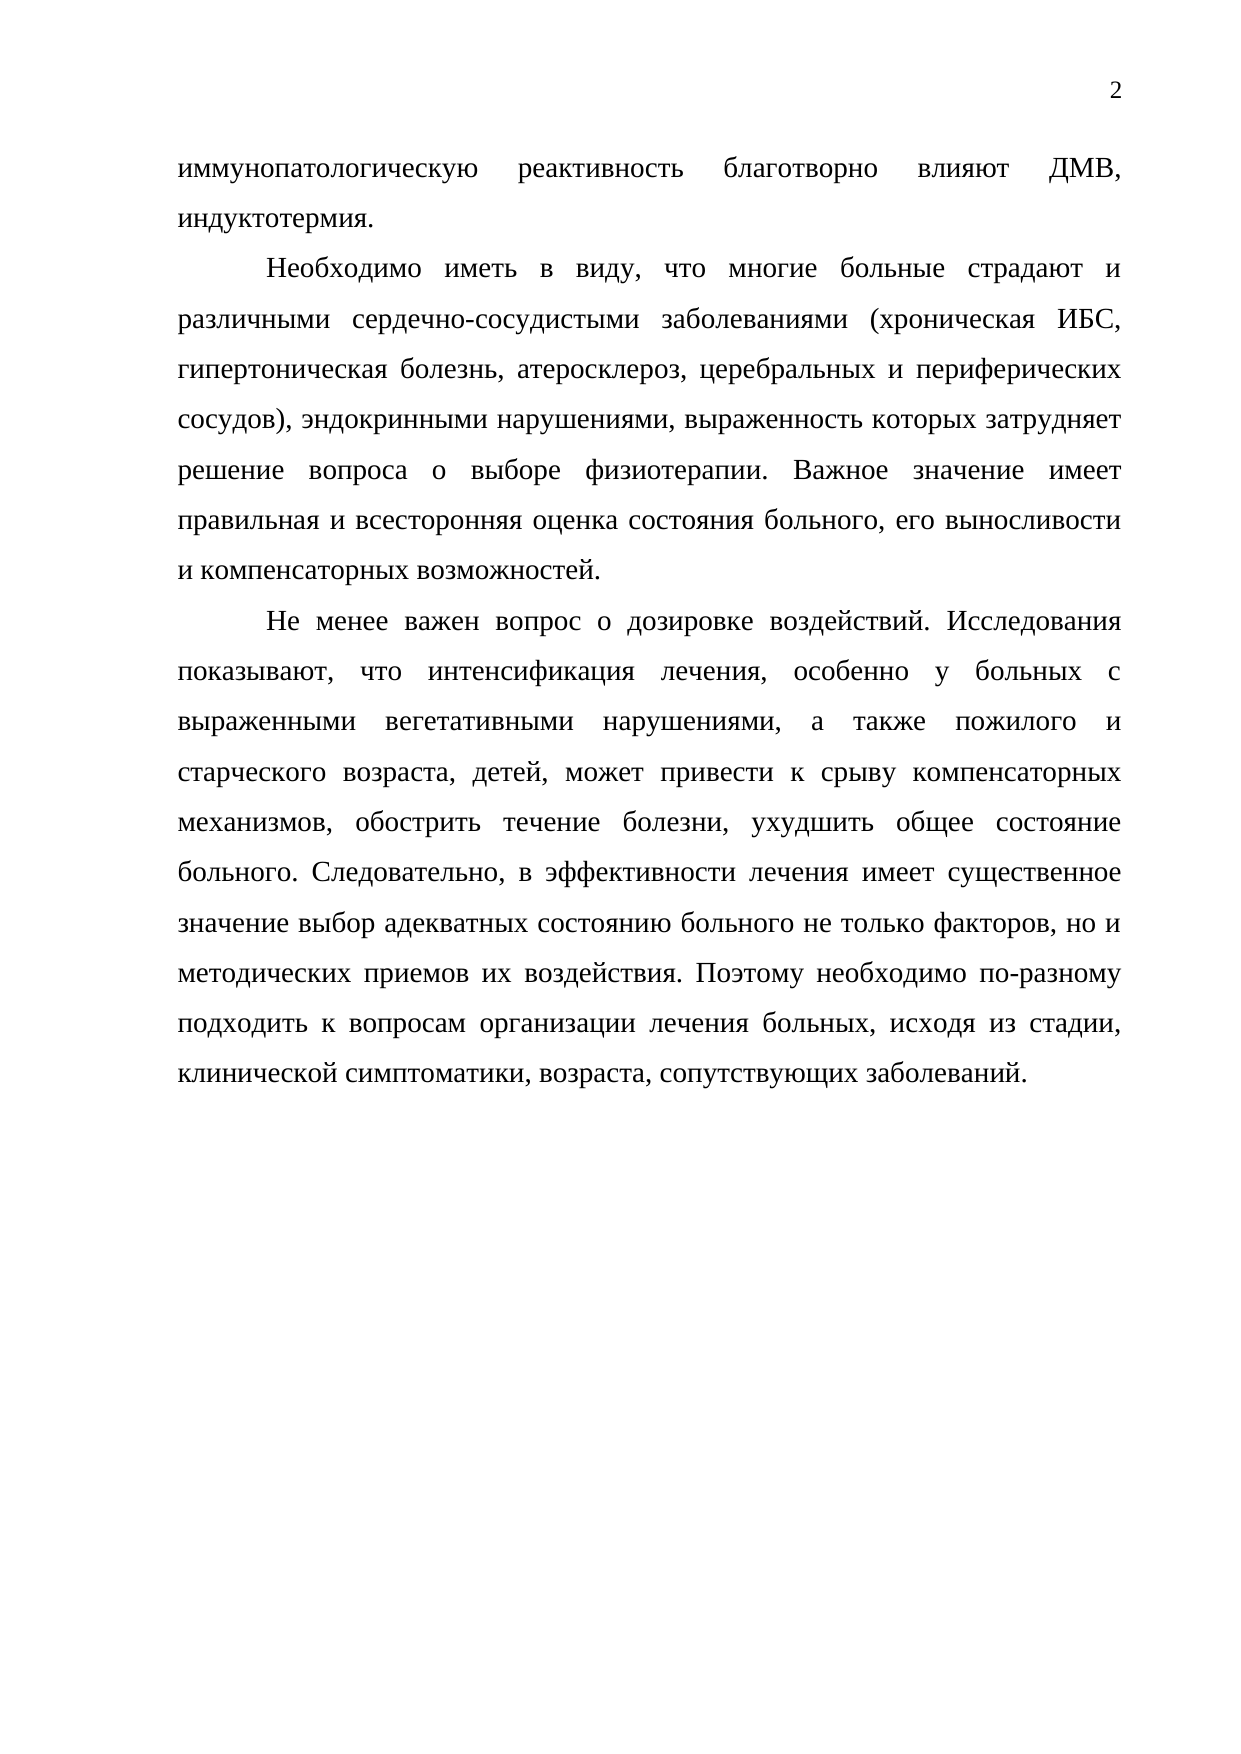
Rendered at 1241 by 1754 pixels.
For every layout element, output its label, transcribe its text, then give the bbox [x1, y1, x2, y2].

text Не менее важен вопрос о дозировке воздействий. Исследования показывают, что интенсификация лечения, особенно у больных с выраженными вегетативными нарушениями, а также пожилого и старческого возраста, детей, может привести к срыву компенсаторных механизмов, обострить течение болезни, ухудшить общее состояние больного. Следовательно, в эффективности лечения имеет существенное значение выбор адекватных состоянию больного не только факторов, но и методических приемов их воздействия. Поэтому необходимо по-разному подходить к вопросам организации лечения больных, исходя из стадии, клинической симптоматики, возраста, сопутствующих заболеваний. [177, 603, 1122, 1089]
text Необходимо иметь в виду, что многие больные страдают и различными сердечно-сосудистыми заболеваниями (хроническая ИБС, гипертоническая болезнь, атеросклероз, церебральных и периферических сосудов), эндокринными нарушениями, выраженность которых затрудняет решение вопроса о выборе физиотерапии. Важное значение имеет правильная и всесторонняя оценка состояния больного, его выносливости и компенсаторных возможностей. [177, 251, 1122, 586]
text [177, 150, 1122, 234]
